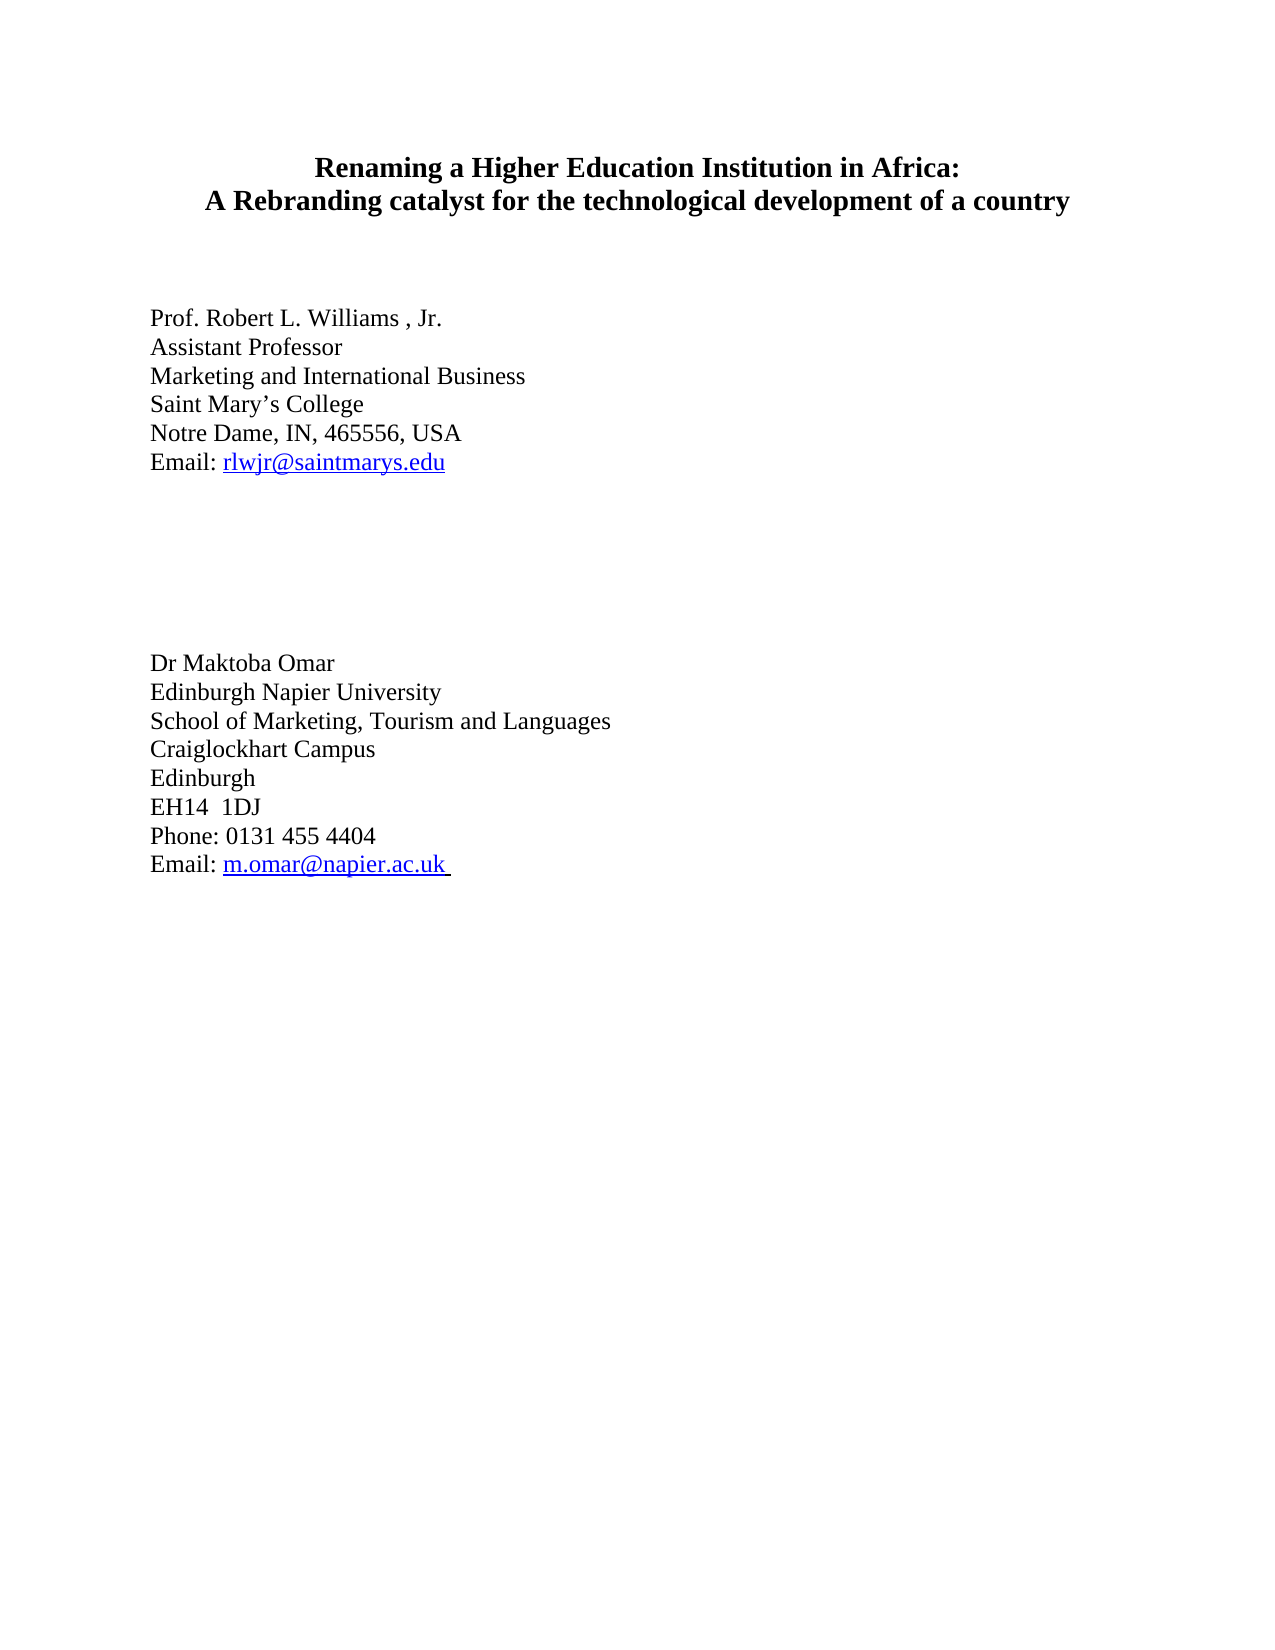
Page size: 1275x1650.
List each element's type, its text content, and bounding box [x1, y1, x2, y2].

text Email: rlwjr@saintmarys.edu [150, 447, 1125, 476]
text Phone: 0131 455 4404 [150, 821, 1125, 849]
text Assistant Professor [150, 332, 1125, 361]
text A Rebranding catalyst for the technological development of a country [150, 183, 1125, 217]
text Prof. Robert L. Williams , Jr. [150, 303, 1125, 332]
text Notre Dame, IN, 465556, USA [150, 418, 1125, 447]
text Saint Mary’s College [150, 389, 1125, 418]
text Craiglockhart Campus [150, 734, 1125, 763]
text Edinburgh [150, 763, 1125, 792]
text Marketing and International Business [150, 361, 1125, 389]
text EH14 1DJ [150, 792, 1125, 821]
text Renaming a Higher Education Institution in Africa: [150, 150, 1125, 183]
text Dr Maktoba Omar [150, 648, 1125, 677]
text Email: m.omar@napier.ac.uk [150, 849, 1125, 878]
text School of Marketing, Tourism and Languages [150, 706, 1125, 734]
text Edinburgh Napier University [150, 677, 1125, 706]
